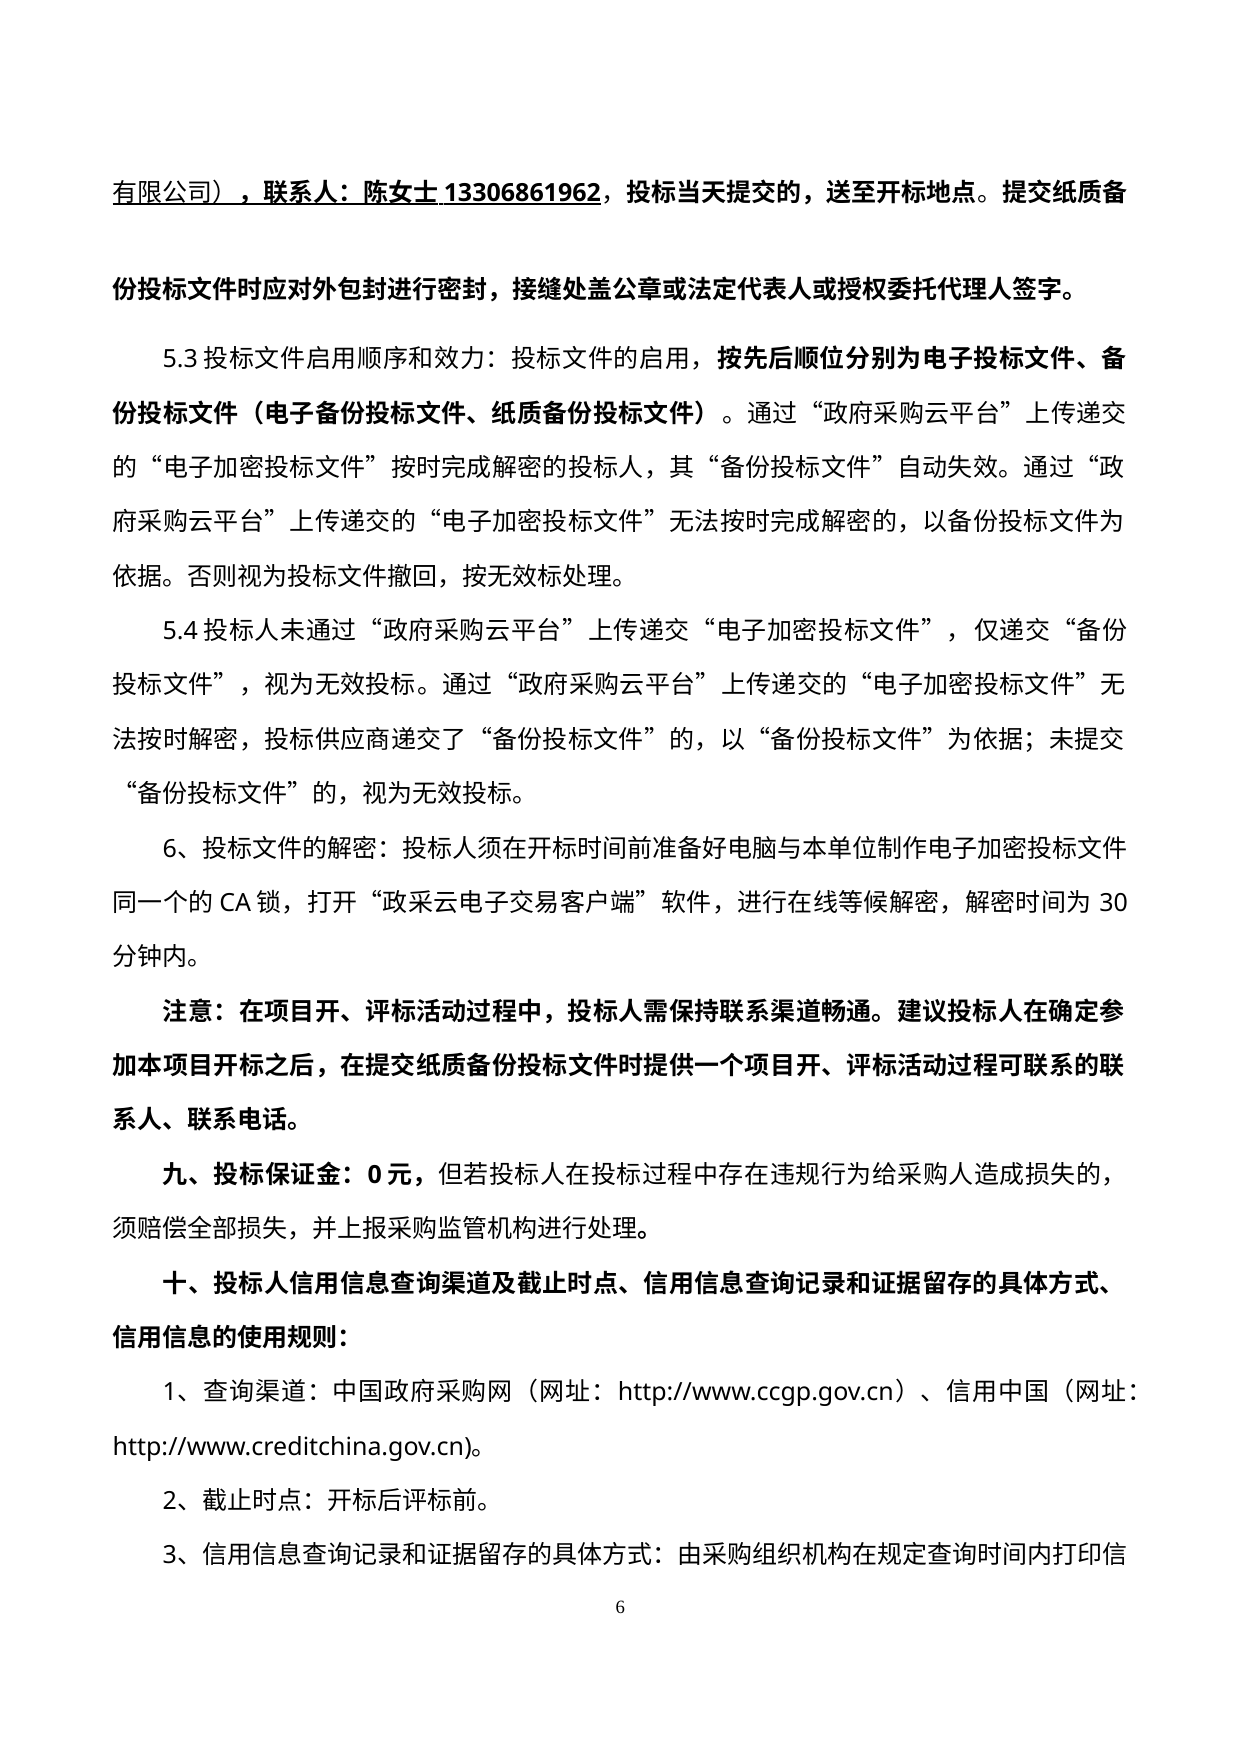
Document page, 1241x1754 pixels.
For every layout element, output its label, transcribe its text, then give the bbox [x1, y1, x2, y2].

text 5.4投标人未通过“政府采购云平台”上传递交“电子加密投标文件”，仅递交“备份投标文件”，视为无效投标。通过“政府采购云平台”上传递交的“电子加密投标文件”无法按时解密，投标供应商递交了“备份投标文件”的，以“备份投标文件”为依据；未提交“备份投标文件”的，视为无效投标。 [112, 611, 1128, 810]
text 2、截止时点：开标后评标前。 [112, 1481, 1128, 1517]
title 注意：在项目开、评标活动过程中，投标人需保持联系渠道畅通。建议投标人在确定参加本项目开标之后，在提交纸质备份投标文件时提供一个项目开、评标活动过程可联系的联系人、联系电话。 [112, 991, 1128, 1136]
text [112, 158, 1128, 321]
list 投标文件的解密：投标人须在开标时间前准备好电脑与本单位制作电子加密投标文件同一个的CA锁，打开“政采云电子交易客户端”软件，进行在线等候解密，解密时间为30分钟内。 [112, 828, 1128, 973]
text 5.3投标文件启用顺序和效力：投标文件的启用，按先后顺位分别为电子投标文件、备份投标文件（电子备份投标文件、纸质备份投标文件）。通过“政府采购云平台”上传递交的“电子加密投标文件”按时完成解密的投标人，其“备份投标文件”自动失效。通过“政府采购云平台”上传递交的“电子加密投标文件”无法按时完成解密的，以备份投标文件为依据。否则视为投标文件撤回，按无效标处理。 [112, 339, 1128, 592]
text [112, 1535, 1128, 1571]
text 1、查询渠道：中国政府采购网（网址：http://www.ccgp.gov.cn）、信用中国（网址：http://www.creditchina.gov.cn)。 [112, 1372, 1128, 1462]
text 九、投标保证金：0元，但若投标人在投标过程中存在违规行为给采购人造成损失的，须赔偿全部损失，并上报采购监管机构进行处理。 [112, 1154, 1128, 1245]
text 十、投标人信用信息查询渠道及截止时点、信用信息查询记录和证据留存的具体方式、信用信息的使用规则： [112, 1263, 1128, 1354]
